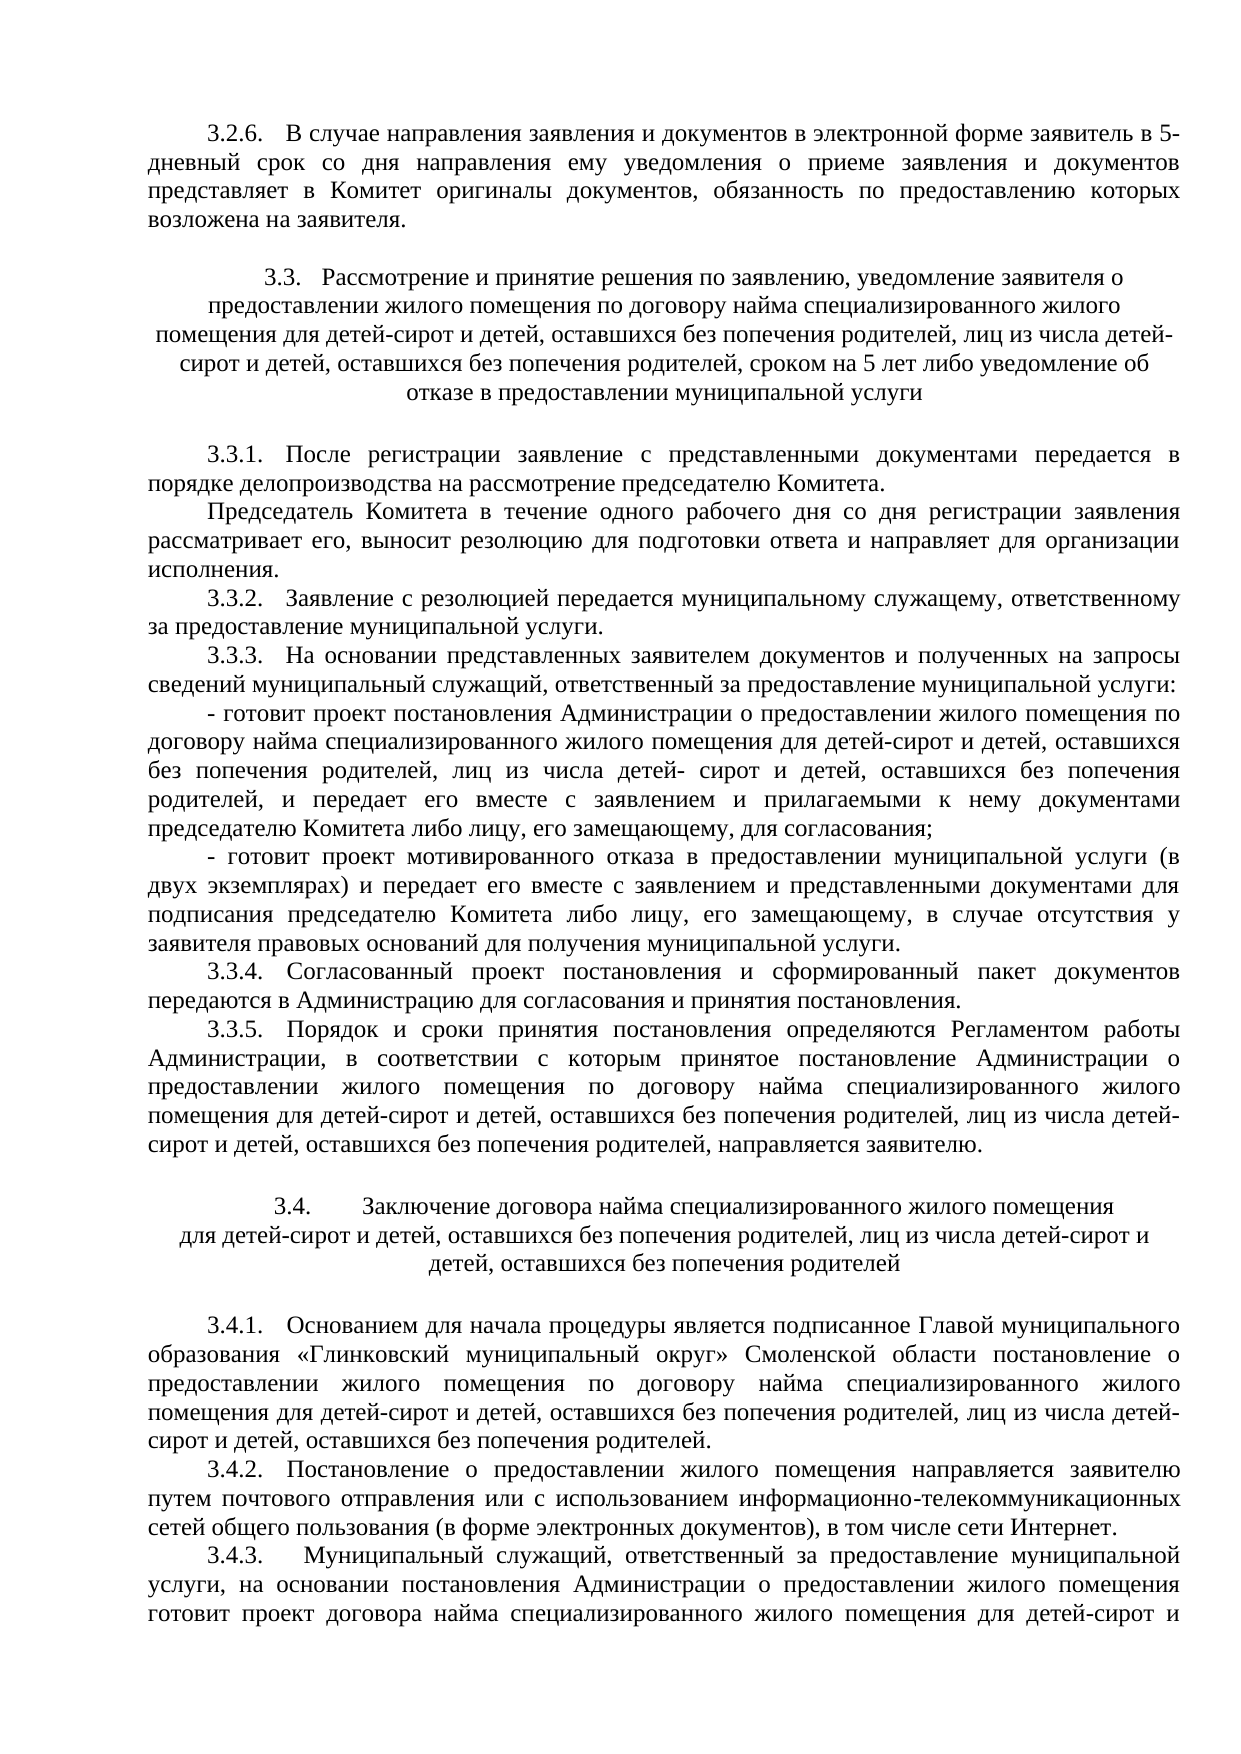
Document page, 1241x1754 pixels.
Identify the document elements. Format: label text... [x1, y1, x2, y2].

list Основанием для начала процедуры является подписанное Главой муниципального образования «Глинковский муниципальный округ» Смоленской области постановление о предоставлении жилого помещения по договору найма специализированного жилого помещения для детей-сирот и детей, оставшихся без попечения родителей, лиц из числа детей-сирот и детей, оставшихся без попечения родителей. [148, 1311, 1181, 1454]
text - готовит проект постановления Администрации о предоставлении жилого помещения по договору найма специализированного жилого помещения для детей-сирот и детей, оставшихся без попечения родителей, лиц из числа детей- сирот и детей, оставшихся без попечения родителей, и передает его вместе с заявлением и прилагаемыми к нему документами председателю Комитета либо лицу, его замещающему, для согласования; [148, 698, 1181, 841]
text Председатель Комитета в течение одного рабочего дня со дня регистрации заявления рассматривает его, выносит резолюцию для подготовки ответа и направляет для организации исполнения. [148, 496, 1181, 583]
list Постановление о предоставлении жилого помещения направляется заявителю путем почтового отправления или с использованием информационно-телекоммуникационных сетей общего пользования (в форме электронных документов), в том числе сети Интернет. [148, 1454, 1181, 1541]
list На основании представленных заявителем документов и полученных на запросы сведений муниципальный служащий, ответственный за предоставление муниципальной услуги: [148, 640, 1181, 698]
list Порядок и сроки принятия постановления определяются Регламентом работы Администрации, в соответствии с которым принятое постановление Администрации о предоставлении жилого помещения по договору найма специализированного жилого помещения для детей-сирот и детей, оставшихся без попечения родителей, лиц из числа детей-сирот и детей, оставшихся без попечения родителей, направляется заявителю. [148, 1014, 1181, 1158]
list Рассмотрение и принятие решения по заявлению, уведомление заявителя о предоставлении жилого помещения по договору найма специализированного жилого помещения для детей-сирот и детей, оставшихся без попечения родителей, лиц из числа детей-сирот и детей, оставшихся без попечения родителей, сроком на 5 лет либо уведомление об отказе в предоставлении муниципальной услуги [148, 262, 1181, 406]
list После регистрации заявление с представленными документами передается в порядке делопроизводства на рассмотрение председателю Комитета. [148, 439, 1181, 496]
list Согласованный проект постановления и сформированный пакет документов передаются в Администрацию для согласования и принятия постановления. [148, 956, 1181, 1014]
list Заключение договора найма специализированного жилого помещения для детей-сирот и детей, оставшихся без попечения родителей, лиц из числа детей-сирот и детей, оставшихся без попечения родителей [148, 1191, 1181, 1277]
text - готовит проект мотивированного отказа в предоставлении муниципальной услуги (в двух экземплярах) и передает его вместе с заявлением и представленными документами для подписания председателю Комитета либо лицу, его замещающему, в случае отсутствия у заявителя правовых оснований для получения муниципальной услуги. [148, 841, 1181, 956]
list Заявление с резолюцией передается муниципальному служащему, ответственному за предоставление муниципальной услуги. [148, 583, 1181, 640]
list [148, 1541, 1181, 1627]
list В случае направления заявления и документов в электронной форме заявитель в 5-дневный срок со дня направления ему уведомления о приеме заявления и документов представляет в Комитет оригиналы документов, обязанность по предоставлению которых возложена на заявителя. [148, 118, 1181, 233]
